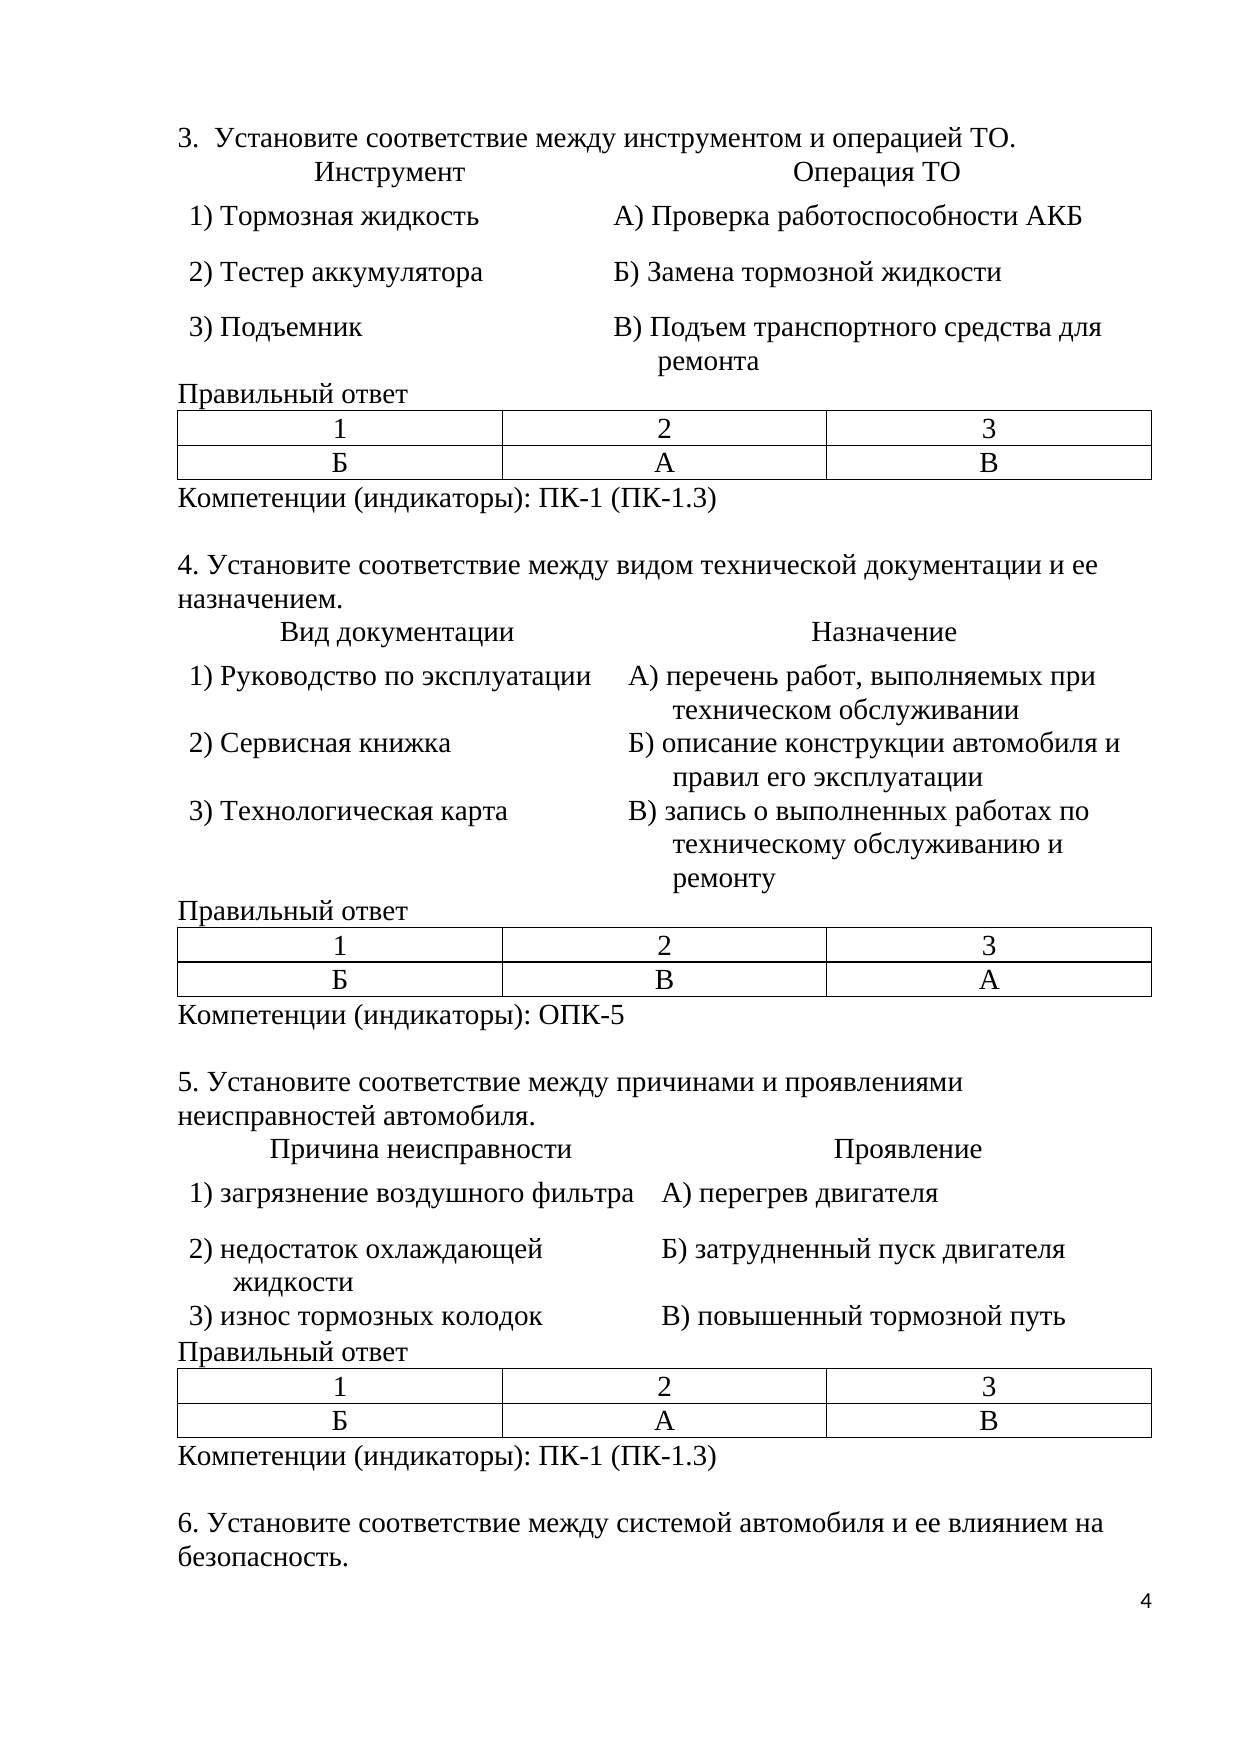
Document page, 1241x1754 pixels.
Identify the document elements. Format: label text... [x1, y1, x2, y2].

table_cell В [827, 1404, 1151, 1437]
table_cell 1) Руководство по эксплуатации [177, 659, 617, 726]
table_cell 3) износ тормозных колодок [177, 1298, 650, 1334]
table_cell 2) Сервисная книжка [177, 726, 617, 793]
text Компетенции (индикаторы): ПК-1 (ПК-1.3) [177, 1438, 1152, 1472]
table_cell В [827, 446, 1151, 479]
text Правильный ответ [177, 893, 1152, 927]
table_cell 1) загрязнение воздушного фильтра [177, 1175, 650, 1231]
text 5. Установите соответствие между причинами и проявлениями неисправностей автомобиля. [177, 1064, 1152, 1131]
table_header 2 [503, 411, 826, 444]
table_header Вид документации [177, 614, 617, 658]
text Компетенции (индикаторы): ПК-1 (ПК-1.3) [177, 480, 1152, 514]
text Правильный ответ [177, 1334, 1152, 1368]
table_header Проявление [664, 1131, 1152, 1175]
table_header Назначение [617, 614, 1152, 658]
table_header 2 [503, 1369, 826, 1402]
table_cell Б) Замена тормозной жидкости [602, 254, 1152, 309]
table_header Инструмент [177, 154, 602, 198]
table_cell 2) недостаток охлаждающей жидкости [177, 1231, 650, 1298]
table_cell А [503, 446, 826, 479]
table_cell 3) Подъемник [177, 309, 602, 376]
table_cell A) Проверка работоспособности АКБ [602, 198, 1152, 254]
table_cell В) Подъем транспортного средства для ремонта [602, 309, 1152, 376]
text 6. Установите соответствие между системой автомобиля и ее влиянием на безопасность. [177, 1505, 1152, 1572]
table_header 1 [178, 1369, 502, 1402]
table_cell Б [178, 963, 502, 996]
table_cell А [503, 1404, 826, 1437]
text Компетенции (индикаторы): ОПК-5 [177, 997, 1152, 1031]
table_header 1 [178, 411, 502, 444]
table_cell 3) Технологическая карта [177, 793, 617, 893]
table_cell 1) Тормозная жидкость [177, 198, 602, 254]
text 3. Установите соответствие между инструментом и операцией ТО. [177, 121, 1152, 154]
text Правильный ответ [177, 376, 1152, 410]
table_cell A) перегрев двигателя [650, 1175, 1152, 1231]
table_header 3 [827, 411, 1151, 444]
table_cell 2) Тестер аккумулятора [177, 254, 602, 309]
table_cell Б) описание конструкции автомобиля и правил его эксплуатации [617, 726, 1152, 793]
table_cell Б [178, 1404, 502, 1437]
text 4. Установите соответствие между видом технической документации и ее назначением. [177, 547, 1152, 614]
table_cell Б [178, 446, 502, 479]
table_cell Б) затрудненный пуск двигателя [650, 1231, 1152, 1298]
table_cell А) перечень работ, выполняемых при техническом обслуживании [617, 659, 1152, 726]
table_header 3 [827, 1369, 1151, 1402]
table_header Причина неисправности [177, 1131, 664, 1175]
table_cell В) запись о выполненных работах по техническому обслуживанию и ремонту [617, 793, 1152, 893]
table_cell А [827, 963, 1151, 996]
table_header Операция ТО [602, 154, 1152, 198]
table_header 1 [178, 928, 502, 961]
table_cell В) повышенный тормозной путь [650, 1298, 1152, 1334]
table_header 3 [827, 928, 1151, 961]
table_header 2 [503, 928, 826, 961]
table_cell В [503, 963, 826, 996]
